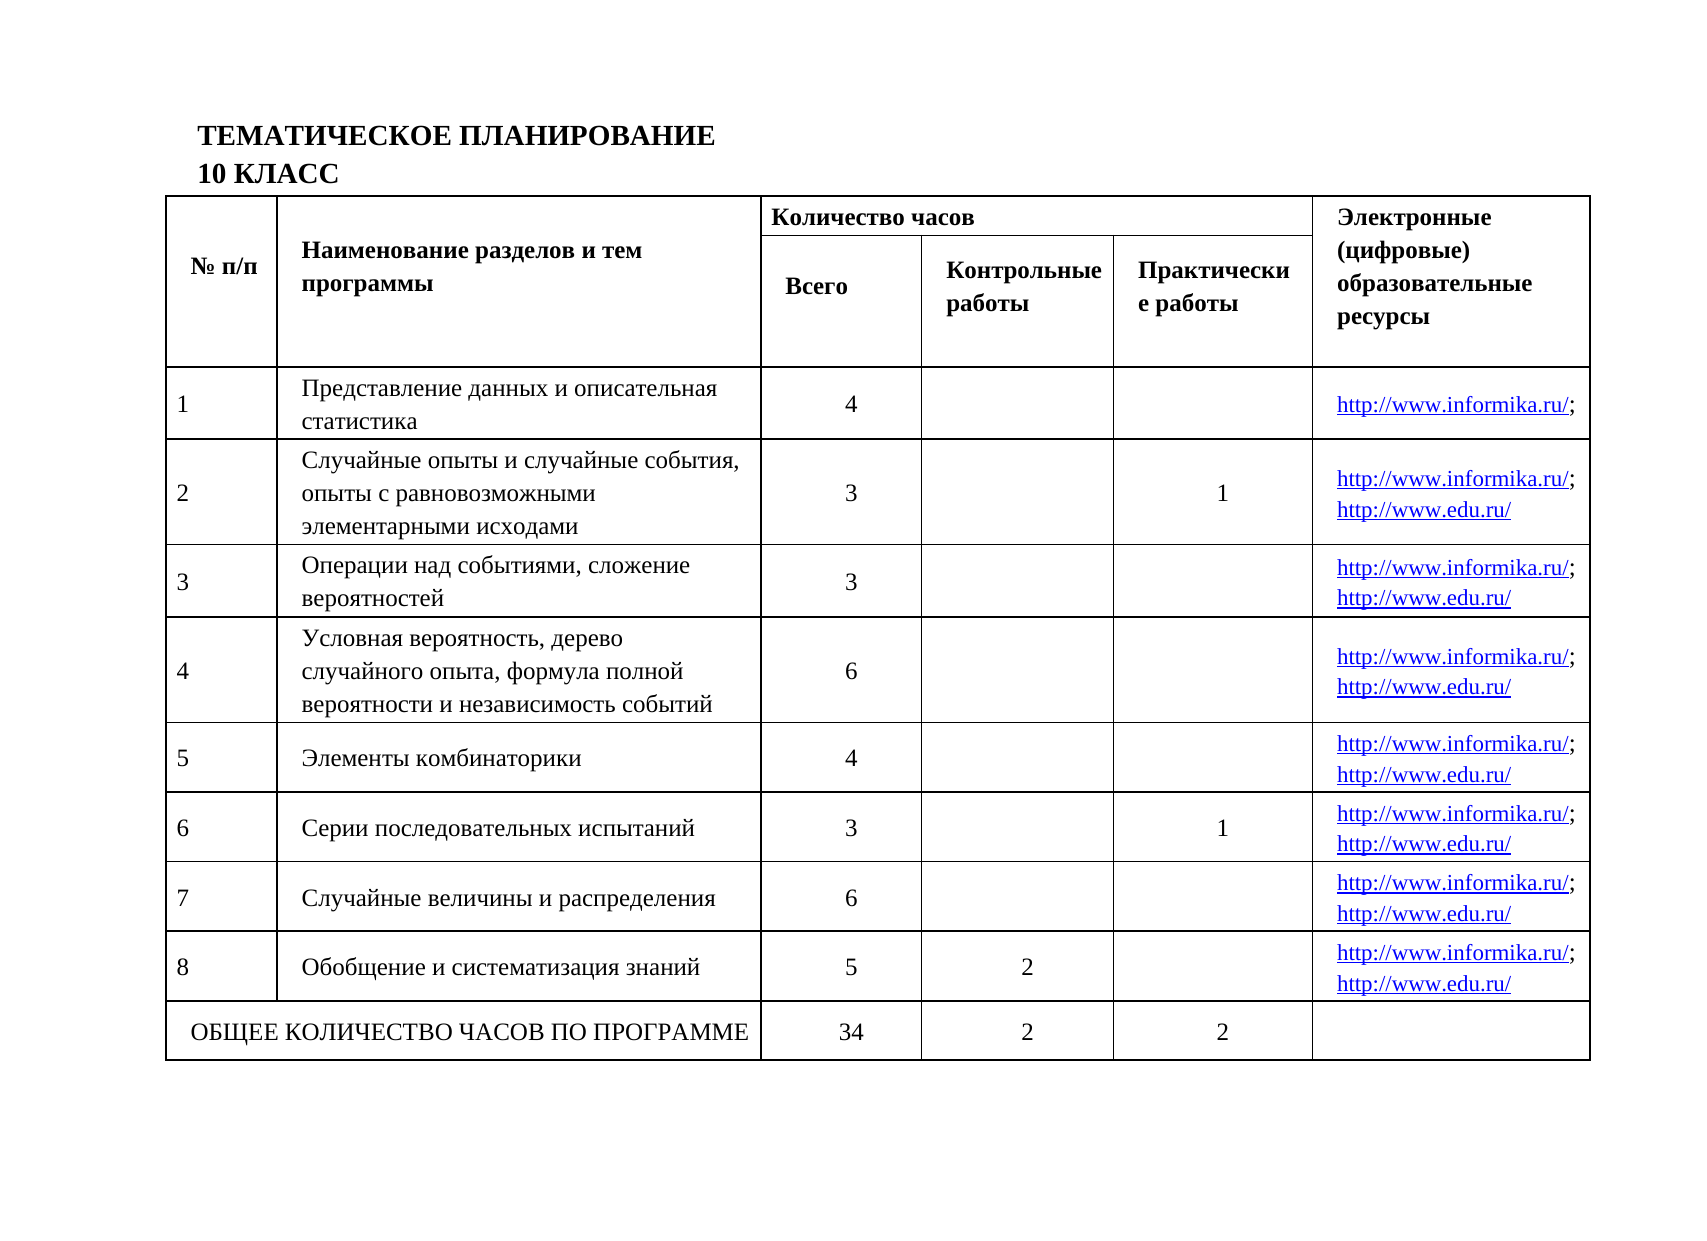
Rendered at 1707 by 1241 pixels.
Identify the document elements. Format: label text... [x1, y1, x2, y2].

table_cell http://www.informika.ru/; http://www.edu.ru/ [1313, 862, 1589, 930]
table_cell [922, 368, 1113, 438]
table_cell http://www.informika.ru/; http://www.edu.ru/ [1313, 440, 1589, 544]
table_cell 1 [1114, 793, 1312, 861]
table_cell Обобщение и систематизация знаний [278, 932, 760, 1000]
table_cell http://www.informika.ru/; http://www.edu.ru/ [1313, 932, 1589, 1000]
table_cell http://www.informika.ru/; http://www.edu.ru/ [1313, 723, 1589, 791]
table_cell [922, 545, 1113, 616]
text 10 КЛАСС [190, 157, 1618, 190]
table_cell [1114, 618, 1312, 722]
table_cell 8 [167, 932, 276, 1000]
table_cell 6 [762, 862, 921, 930]
table_cell [922, 723, 1113, 791]
table_cell ОБЩЕЕ КОЛИЧЕСТВО ЧАСОВ ПО ПРОГРАММЕ [167, 1002, 760, 1059]
table_cell 2 [1114, 1002, 1312, 1059]
table_cell 3 [167, 545, 276, 616]
table_cell [1114, 932, 1312, 1000]
table_cell [922, 862, 1113, 930]
table_cell 6 [167, 793, 276, 861]
table_cell 6 [762, 618, 921, 722]
text ТЕМАТИЧЕСКОЕ ПЛАНИРОВАНИЕ [190, 118, 1618, 152]
table_cell [922, 618, 1113, 722]
table_cell 3 [762, 440, 921, 544]
table_cell 4 [762, 368, 921, 438]
table_header Электронные (цифровые) образовательные ресурсы [1313, 197, 1589, 366]
table_cell 2 [167, 440, 276, 544]
table_cell [1114, 368, 1312, 438]
table_cell 2 [922, 932, 1113, 1000]
table_cell Операции над событиями, сложение вероятностей [278, 545, 760, 616]
table_cell Случайные опыты и случайные события, опыты с равновозможными элементарными исходами [278, 440, 760, 544]
table_cell http://www.informika.ru/; http://www.edu.ru/ [1313, 545, 1589, 616]
table_cell 3 [762, 545, 921, 616]
table_cell Условная вероятность, дерево случайного опыта, формула полной вероятности и независимость событий [278, 618, 760, 722]
table_header Количество часов [762, 197, 1312, 234]
table_cell Практические работы [1114, 236, 1312, 366]
table_cell http://www.informika.ru/; http://www.edu.ru/ [1313, 618, 1589, 722]
table_cell Элементы комбинаторики [278, 723, 760, 791]
table_cell 4 [762, 723, 921, 791]
table_cell [1114, 545, 1312, 616]
table_cell [1114, 862, 1312, 930]
table_cell Случайные величины и распределения [278, 862, 760, 930]
table_cell Серии последовательных испытаний [278, 793, 760, 861]
table_cell http://www.informika.ru/; [1313, 368, 1589, 438]
table_cell [922, 793, 1113, 861]
table_cell 7 [167, 862, 276, 930]
table_cell 34 [762, 1002, 921, 1059]
table_cell 4 [167, 618, 276, 722]
table_cell 1 [167, 368, 276, 438]
table_cell [922, 440, 1113, 544]
table_header Наименование разделов и тем программы [278, 197, 760, 366]
table_cell 5 [167, 723, 276, 791]
table_cell Контрольные работы [922, 236, 1113, 366]
table_cell 3 [762, 793, 921, 861]
table_cell [1313, 1002, 1589, 1059]
table_cell 1 [1114, 440, 1312, 544]
table_cell Представление данных и описательная статистика [278, 368, 760, 438]
table_cell Всего [762, 236, 921, 366]
table_cell 2 [922, 1002, 1113, 1059]
table_cell [1114, 723, 1312, 791]
table_header № п/п [167, 197, 276, 366]
table_cell http://www.informika.ru/; http://www.edu.ru/ [1313, 793, 1589, 861]
table_cell 5 [762, 932, 921, 1000]
